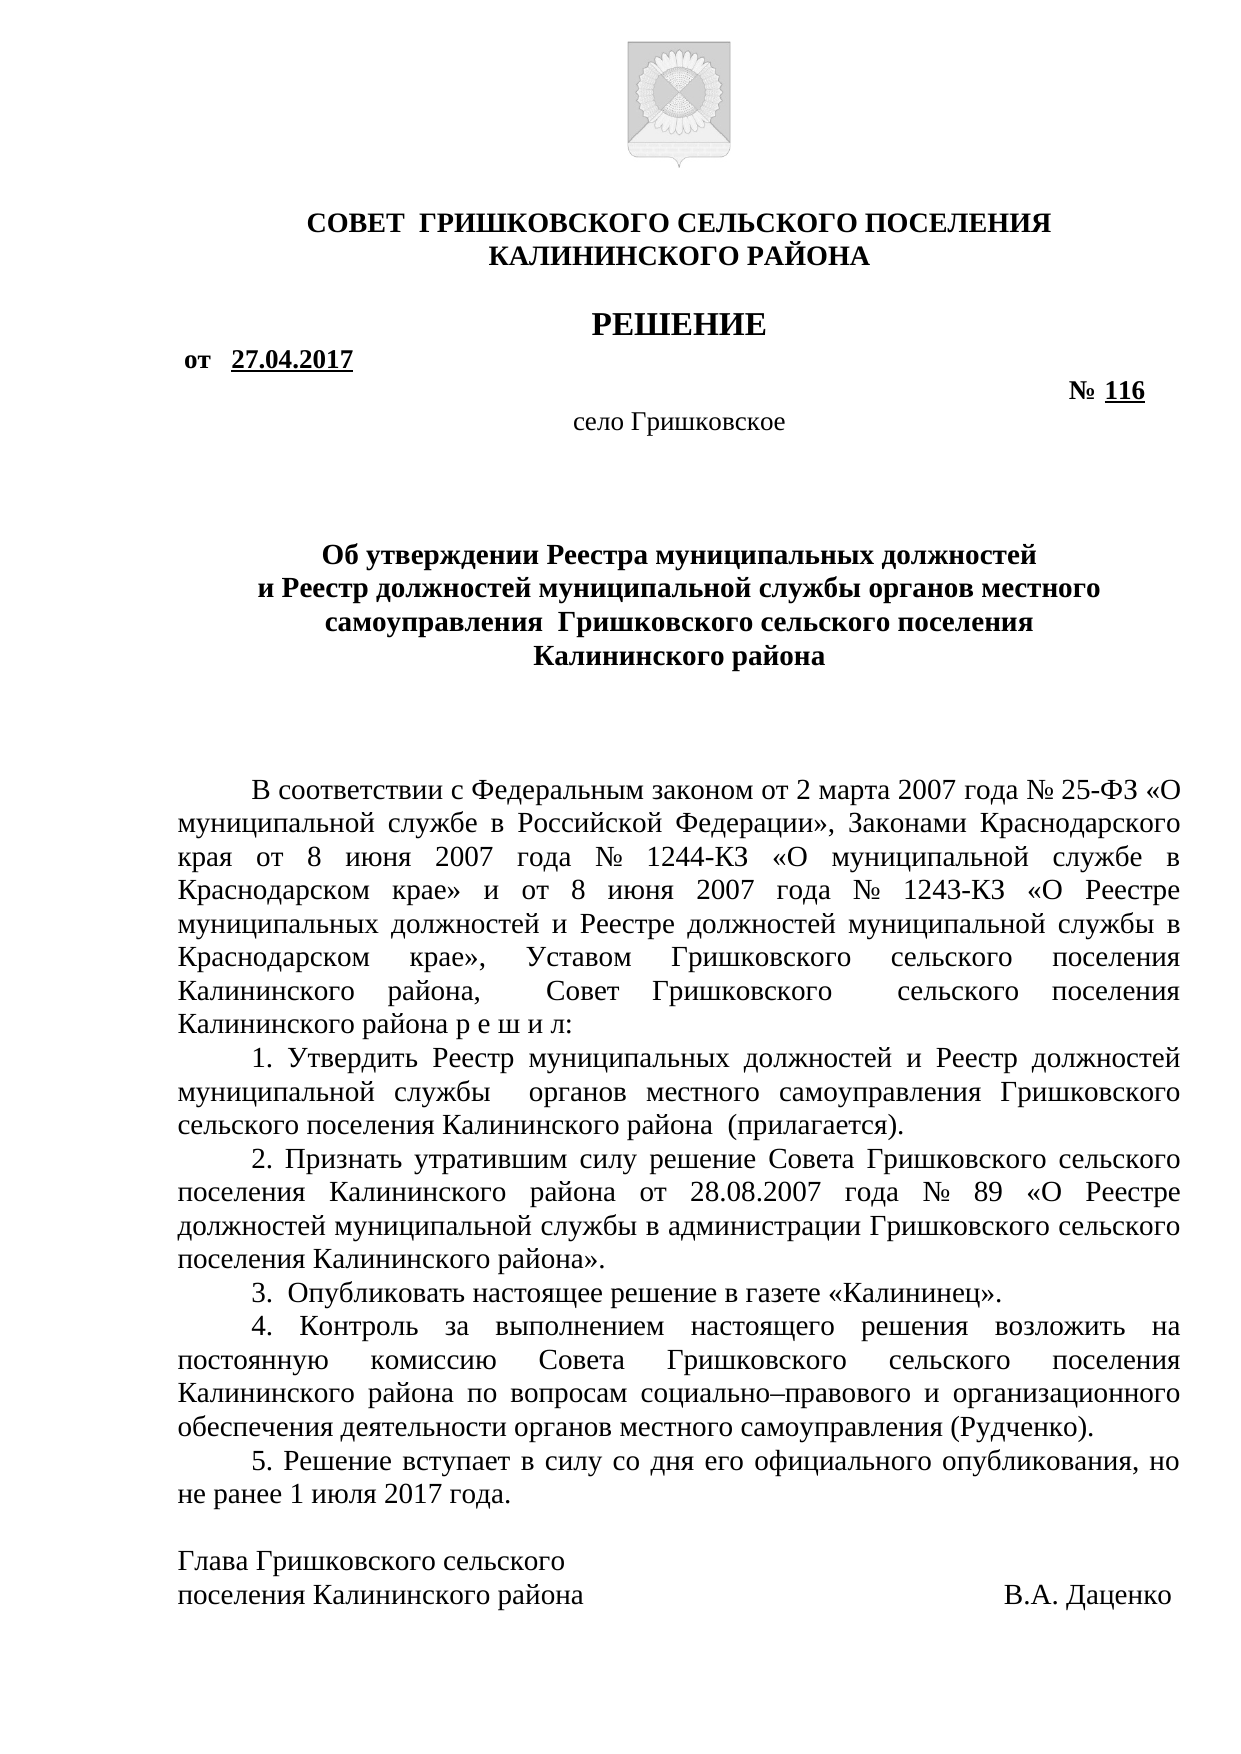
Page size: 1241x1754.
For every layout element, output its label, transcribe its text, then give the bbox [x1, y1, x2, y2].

subtitle РЕШЕНИЕ [177, 304, 1181, 343]
text село Гришковское [177, 405, 1181, 436]
text 1. Утвердить Реестр муниципальных должностей и Реестр должностей муниципальной службы органов местного самоуправления Гришковского сельского поселения Калининского района (прилагается). [177, 1040, 1181, 1141]
text 2. Признать утратившим силу решение Совета Гришковского сельского поселения Калининского района от 28.08.2007 года № 89 «О Реестре должностей муниципальной службы в администрации Гришковского сельского поселения Калининского района». [177, 1141, 1181, 1275]
text Калининского района [177, 638, 1181, 671]
text 4. Контроль за выполнением настоящего решения возложить на постоянную комиссию Совета Гришковского сельского поселения Калининского района по вопросам социально–правового и организационного обеспечения деятельности органов местного самоуправления (Рудченко). [177, 1308, 1181, 1443]
text 5. Решение вступает в силу со дня его официального опубликования, но не ранее 1 июля 2017 года. [177, 1443, 1181, 1510]
text В соответствии с Федеральным законом от 2 марта 2007 года № 25-ФЗ «О муниципальной службе в Российской Федерации», Законами Краснодарского края от 8 июня 2007 года № 1244-КЗ «О муниципальной службе в Краснодарском крае» и от 8 июня 2007 года № 1243-КЗ «О Реестре муниципальных должностей и Реестре должностей муниципальной службы в Краснодарском крае», Уставом Гришковского сельского поселения Калининского района, Совет Гришковского сельского поселения Калининского района р е ш и л: [177, 772, 1181, 1040]
text и Реестр должностей муниципальной службы органов местного самоуправления Гришковского сельского поселения [177, 571, 1181, 638]
subtitle Совет Гришковского сельского поселения [177, 206, 1181, 239]
subtitle Калининского района [177, 239, 1181, 271]
table_header В.А. Даценко [679, 1543, 1192, 1610]
subtitle Об утверждении Реестра муниципальных должностей [177, 537, 1181, 571]
table_header Глава Гришковского сельского поселения Калининского района [166, 1543, 679, 1610]
text 3. Опубликовать настоящее решение в газете «Калининец». [177, 1275, 1181, 1308]
picture [627, 41, 731, 168]
text от 27.04.2017 № 116 [177, 343, 1181, 405]
